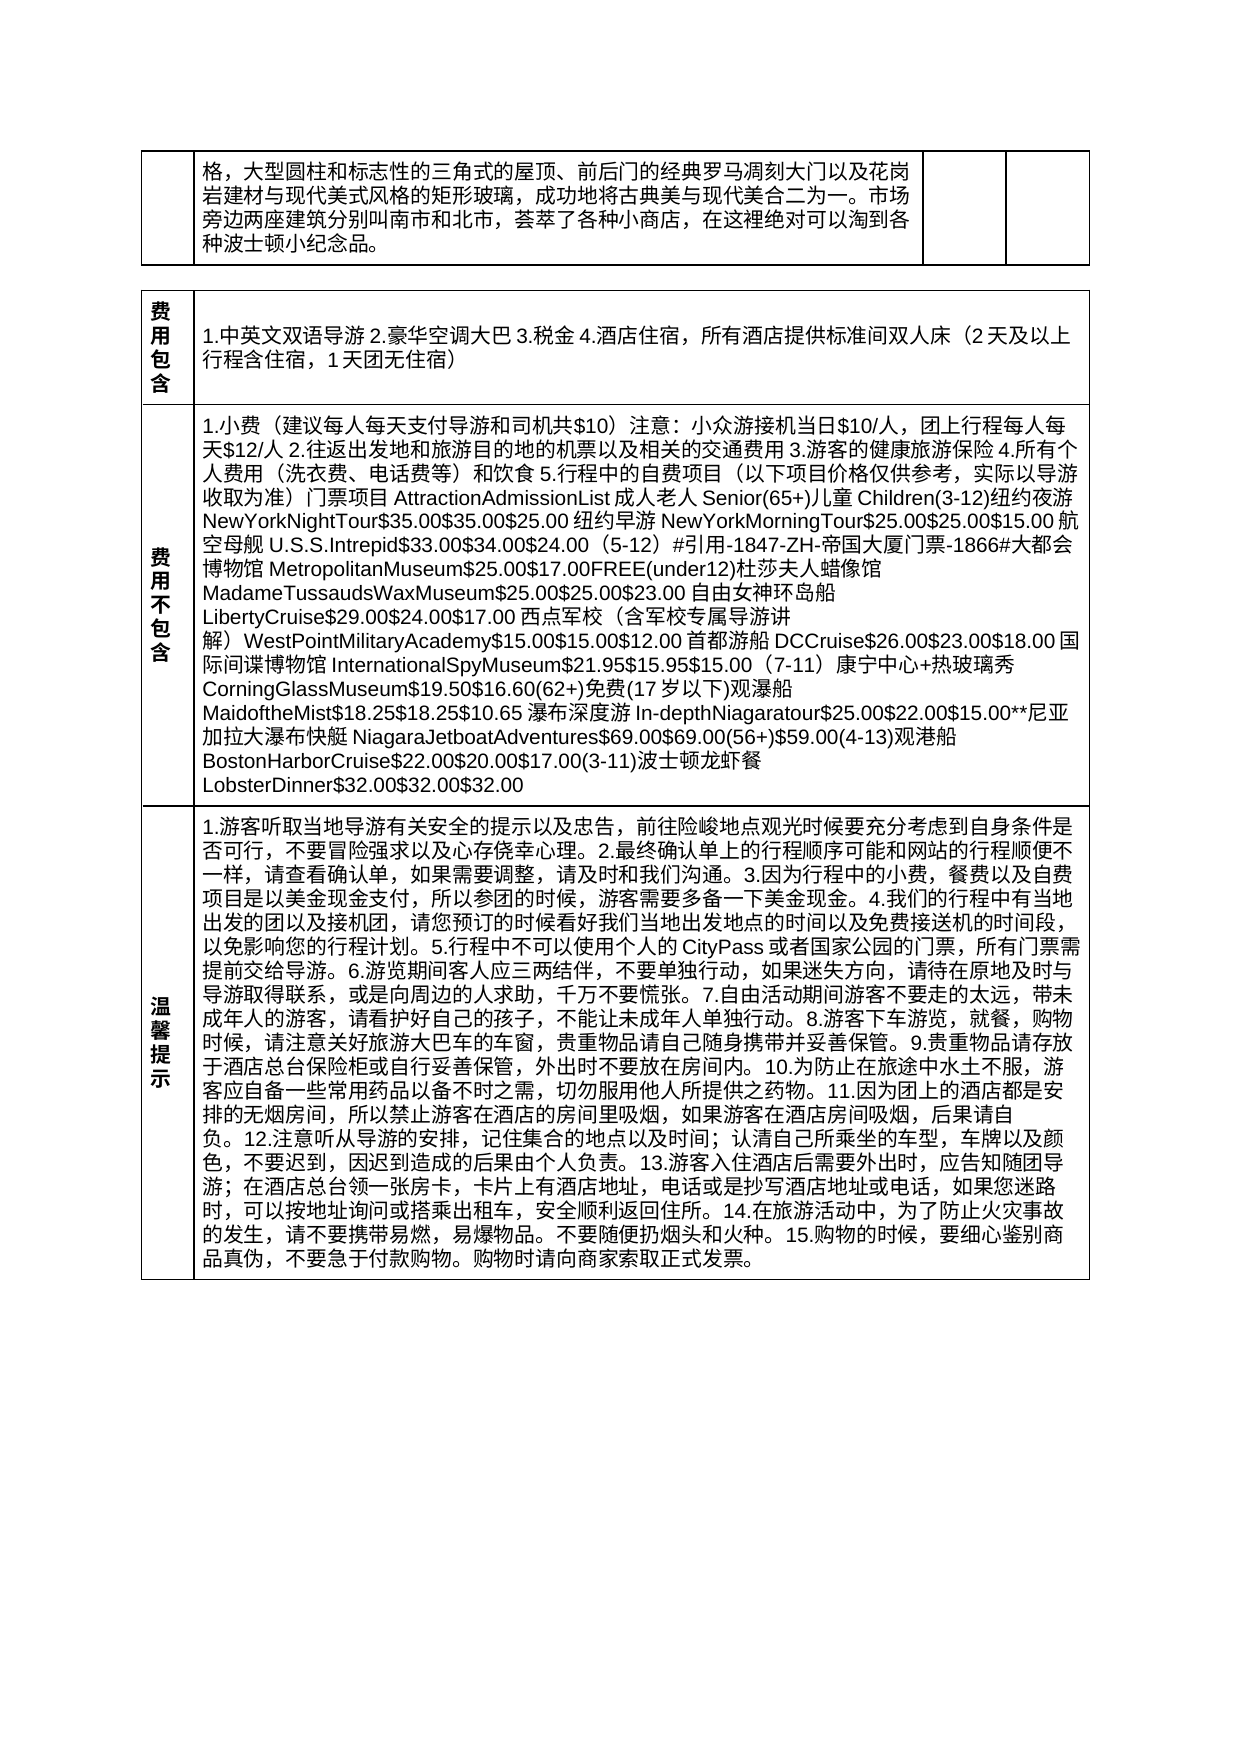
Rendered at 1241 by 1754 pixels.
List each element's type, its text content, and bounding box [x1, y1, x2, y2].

table_cell [1007, 152, 1089, 264]
table_cell 7 [142, 152, 193, 264]
table_cell 温馨提示 [142, 806, 193, 1279]
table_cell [195, 152, 922, 264]
table_cell [924, 152, 1005, 264]
table_header 1.中英文双语导游2.豪华空调大巴3.税金4.酒店住宿，所有酒店提供标准间双人床（2天及以上行程含住宿，1天团无住宿） [195, 291, 1089, 404]
table_cell 1.小费（建议每人每天支付导游和司机共$10）注意：小众游接机当日$10/人，团上行程每人每天$12/人2.往返出发地和旅游目的地的机票以及相关的交通费用3.游客的健康旅游保险4.所有个人费用（洗衣费、电话费等）和饮食5.行程中的自费项目（以下项目价格仅供参考，实际以导游收取为准）门票项目AttractionAdmissionList成人老人Senior(65+)儿童Children(3-12)纽约夜游NewYorkNightTour$35.00$35.00$25.00纽约早游NewYorkMorningTour$25.00$25.00$15.00航空母舰U.S.S.Intrepid$33.00$34.00$24.00（5-12）#引用-1847-ZH-帝国大厦门票-1866#大都会博物馆MetropolitanMuseum$25.00$17.00FREE(under12)杜莎夫人蜡像馆MadameTussaudsWaxMuseum$25.00$25.00$23.00自由女神环岛船LibertyCruise$29.00$24.00$17.00西点军校（含军校专属导游讲解）WestPointMilitaryAcademy$15.00$15.00$12.00首都游船DCCruise$26.00$23.00$18.00国际间谍博物馆InternationalSpyMuseum$21.95$15.95$15.00（7-11）康宁中心+热玻璃秀CorningGlassMuseum$19.50$16.60(62+)免费(17岁以下)观瀑船MaidoftheMist$18.25$18.25$10.65瀑布深度游In-depthNiagaratour$25.00$22.00$15.00**尼亚加拉大瀑布快艇NiagaraJetboatAdventures$69.00$69.00(56+)$59.00(4-13)观港船BostonHarborCruise$22.00$20.00$17.00(3-11)波士顿龙虾餐LobsterDinner$32.00$32.00$32.00 [195, 405, 1089, 805]
table_header 费用包含 [142, 291, 193, 404]
table_cell 费用不包含 [142, 405, 193, 805]
table_cell 1.游客听取当地导游有关安全的提示以及忠告，前往险峻地点观光时候要充分考虑到自身条件是否可行，不要冒险强求以及心存侥幸心理。2.最终确认单上的行程顺序可能和网站的行程顺便不一样，请查看确认单，如果需要调整，请及时和我们沟通。3.因为行程中的小费，餐费以及自费项目是以美金现金支付，所以参团的时候，游客需要多备一下美金现金。4.我们的行程中有当地出发的团以及接机团，请您预订的时候看好我们当地出发地点的时间以及免费接送机的时间段，以免影响您的行程计划。5.行程中不可以使用个人的CityPass或者国家公园的门票，所有门票需提前交给导游。6.游览期间客人应三两结伴，不要单独行动，如果迷失方向，请待在原地及时与导游取得联系，或是向周边的人求助，千万不要慌张。7.自由活动期间游客不要走的太远，带未成年人的游客，请看护好自己的孩子，不能让未成年人单独行动。8.游客下车游览，就餐，购物时候，请注意关好旅游大巴车的车窗，贵重物品请自己随身携带并妥善保管。9.贵重物品请存放于酒店总台保险柜或自行妥善保管，外出时不要放在房间内。10.为防止在旅途中水土不服，游客应自备一些常用药品以备不时之需，切勿服用他人所提供之药物。11.因为团上的酒店都是安排的无烟房间，所以禁止游客在酒店的房间里吸烟，如果游客在酒店房间吸烟，后果请自负。12.注意听从导游的安排，记住集合的地点以及时间；认清自己所乘坐的车型，车牌以及颜色，不要迟到，因迟到造成的后果由个人负责。13.游客入住酒店后需要外出时，应告知随团导游；在酒店总台领一张房卡，卡片上有酒店地址，电话或是抄写酒店地址或电话，如果您迷路时，可以按地址询问或搭乘出租车，安全顺利返回住所。14.在旅游活动中，为了防止火灾事故的发生，请不要携带易燃，易爆物品。不要随便扔烟头和火种。15.购物的时候，要细心鉴别商品真伪，不要急于付款购物。购物时请向商家索取正式发票。 [195, 807, 1089, 1279]
